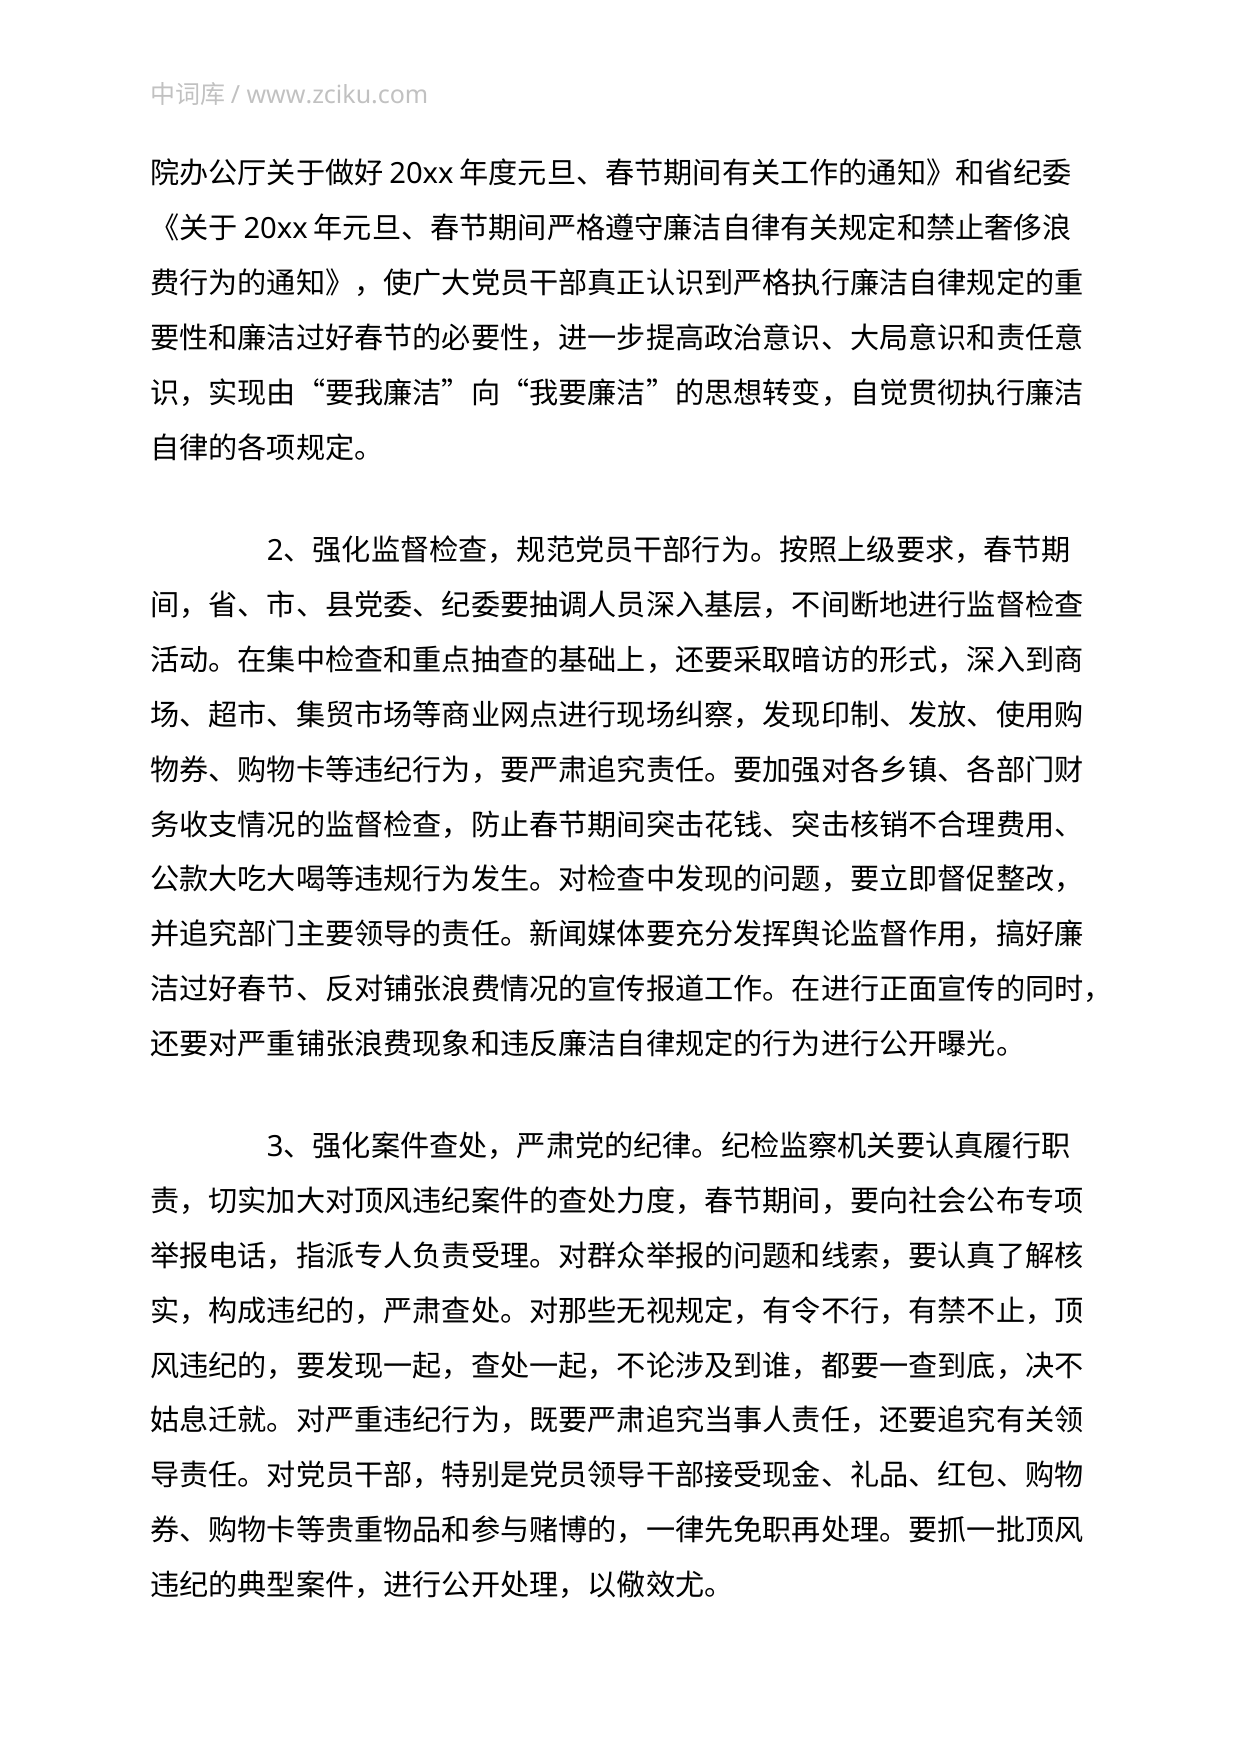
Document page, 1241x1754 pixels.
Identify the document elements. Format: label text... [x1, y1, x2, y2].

text 3、强化案件查处，严肃党的纪律。纪检监察机关要认真履行职责，切实加大对顶风违纪案件的查处力度，春节期间，要向社会公布专项举报电话，指派专人负责受理。对群众举报的问题和线索，要认真了解核实，构成违纪的，严肃查处。对那些无视规定，有令不行，有禁不止，顶风违纪的，要发现一起，查处一起，不论涉及到谁，都要一查到底，决不姑息迁就。对严重违纪行为，既要严肃追究当事人责任，还要追究有关领导责任。对党员干部，特别是党员领导干部接受现金、礼品、红包、购物券、购物卡等贵重物品和参与赌博的，一律先免职再处理。要抓一批顶风违纪的典型案件，进行公开处理，以儆效尤。 [150, 1122, 1090, 1604]
text 2、强化监督检查，规范党员干部行为。按照上级要求，春节期间，省、市、县党委、纪委要抽调人员深入基层，不间断地进行监督检查活动。在集中检查和重点抽查的基础上，还要采取暗访的形式，深入到商场、超市、集贸市场等商业网点进行现场纠察，发现印制、发放、使用购物券、购物卡等违纪行为，要严肃追究责任。要加强对各乡镇、各部门财务收支情况的监督检查，防止春节期间突击花钱、突击核销不合理费用、公款大吃大喝等违规行为发生。对检查中发现的问题，要立即督促整改，并追究部门主要领导的责任。新闻媒体要充分发挥舆论监督作用，搞好廉洁过好春节、反对铺张浪费情况的宣传报道工作。在进行正面宣传的同时，还要对严重铺张浪费现象和违反廉洁自律规定的行为进行公开曝光。 [150, 526, 1090, 1063]
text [150, 150, 1090, 467]
